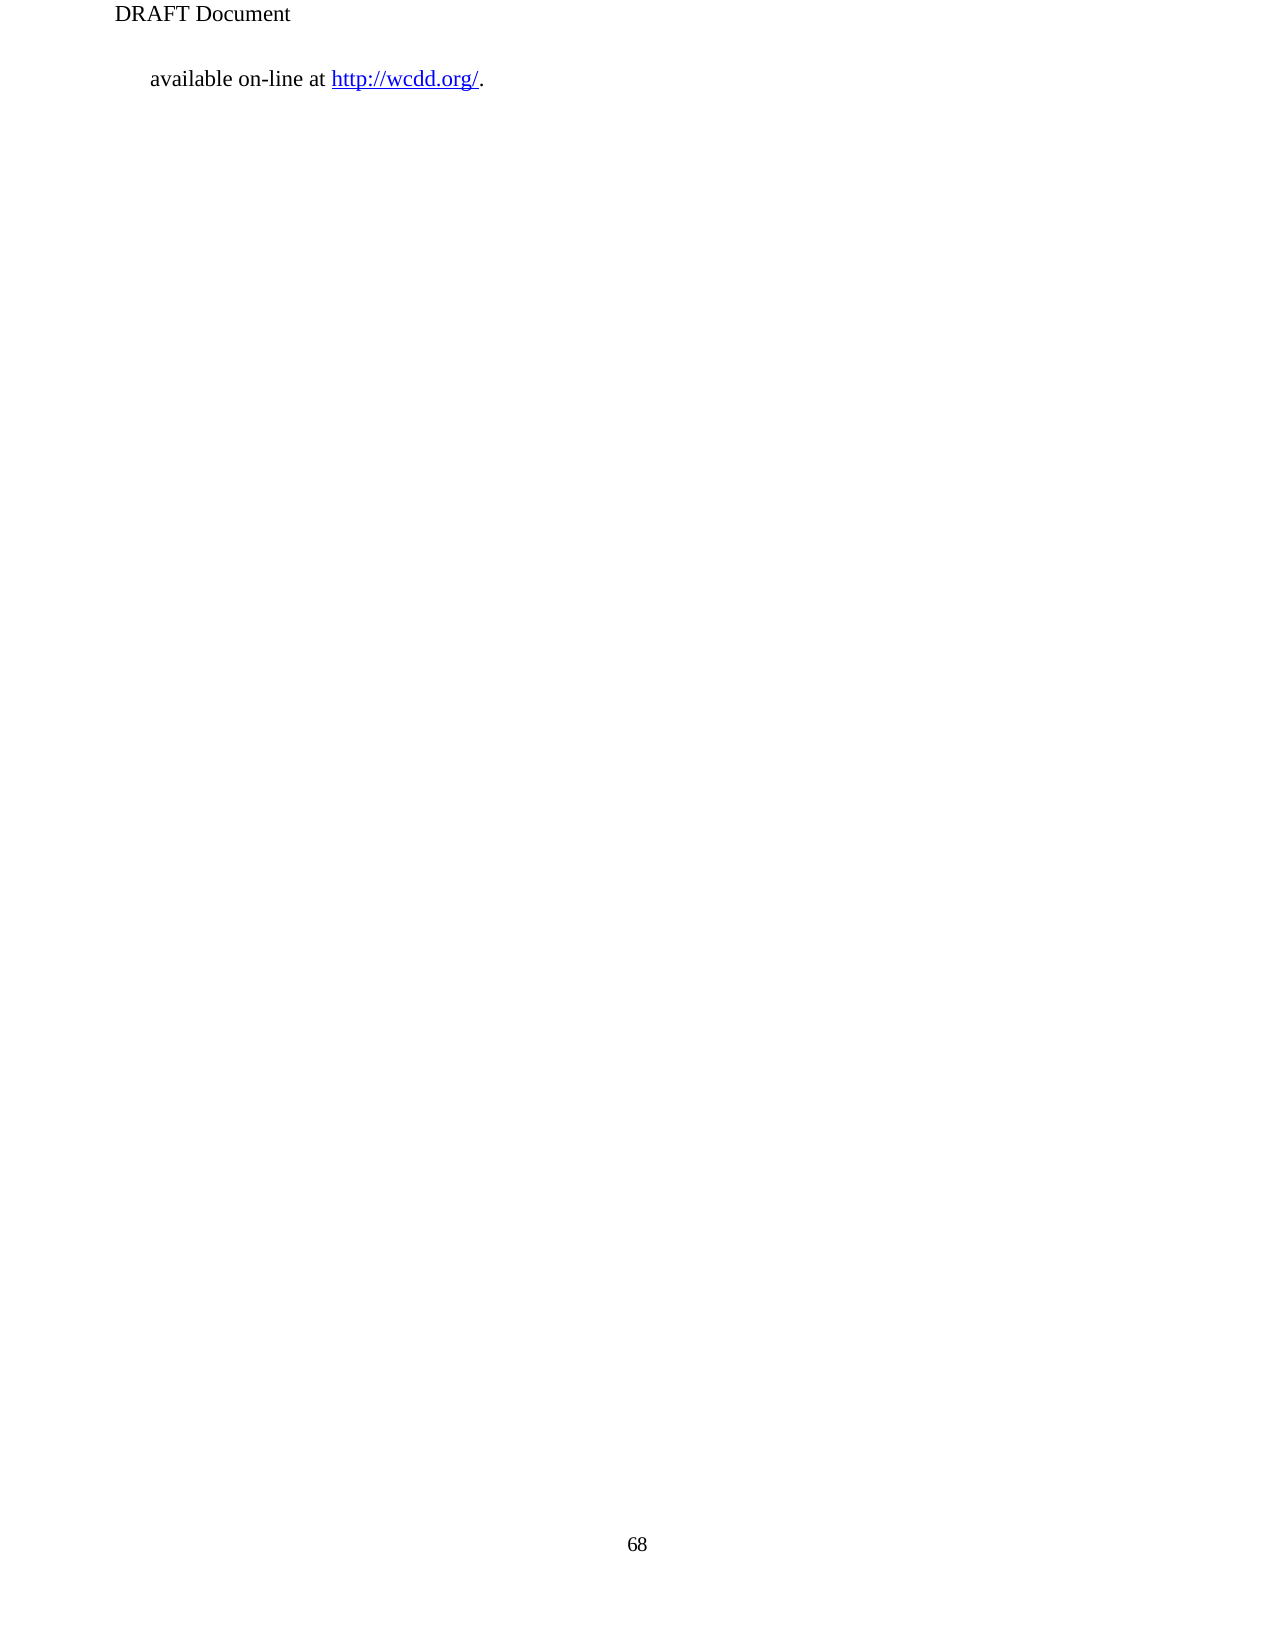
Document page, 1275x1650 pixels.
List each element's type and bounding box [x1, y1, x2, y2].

text [150, 64, 1093, 91]
